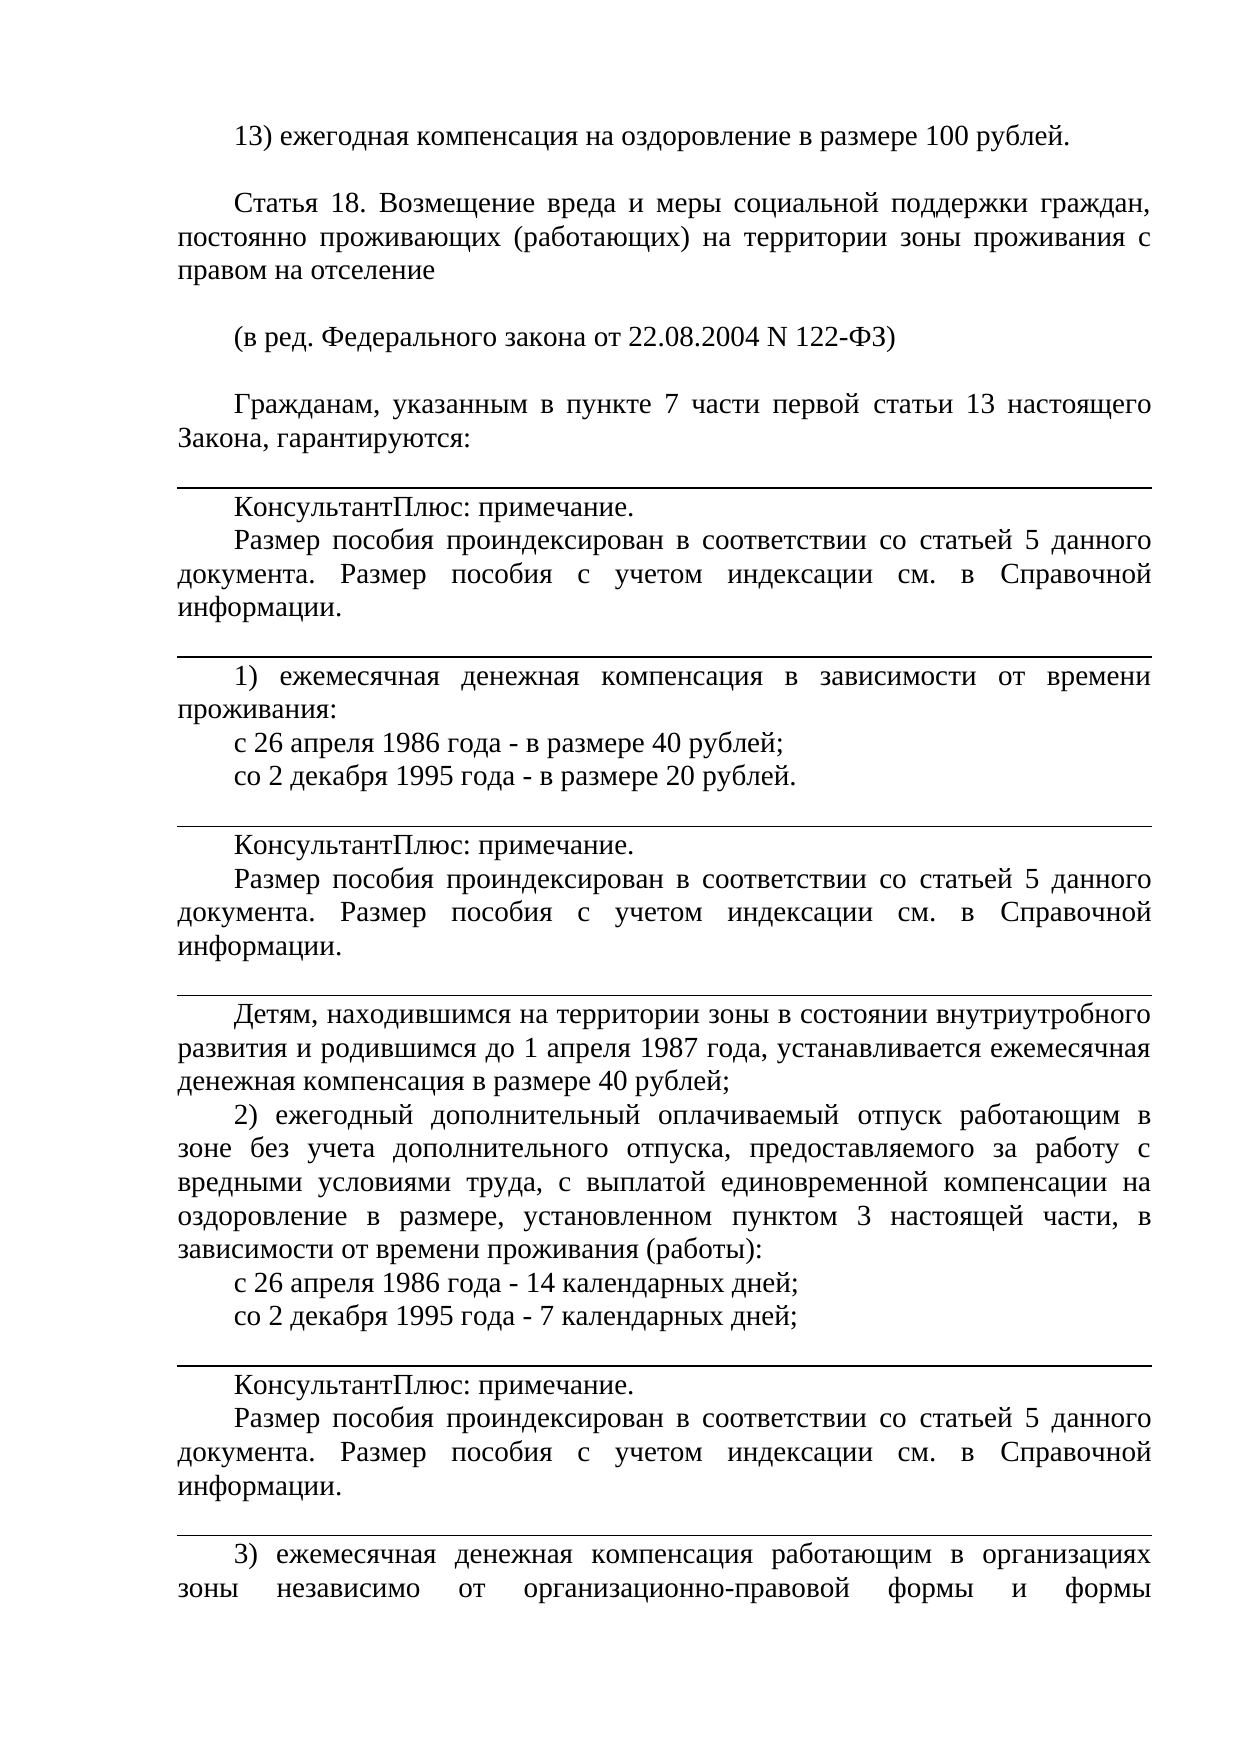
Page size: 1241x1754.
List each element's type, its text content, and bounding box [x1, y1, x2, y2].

text Размер пособия проиндексирован в соответствии со статьей 5 данного документа. Размер пособия с учетом индексации см. в Справочной информации. [177, 861, 1152, 961]
text КонсультантПлюс: примечание. [177, 489, 1152, 522]
text Детям, находившимся на территории зоны в состоянии внутриутробного развития и родившимся до 1 апреля 1987 года, устанавливается ежемесячная денежная компенсация в размере 40 рублей; [177, 996, 1152, 1097]
text (в ред. Федерального закона от 22.08.2004 N 122-ФЗ) [177, 319, 1152, 353]
text КонсультантПлюс: примечание. [177, 827, 1152, 861]
text КонсультантПлюс: примечание. [177, 1367, 1152, 1401]
text с 26 апреля 1986 года - в размере 40 рублей; [177, 725, 1152, 758]
text с 26 апреля 1986 года - 14 календарных дней; [177, 1265, 1152, 1298]
text Размер пособия проиндексирован в соответствии со статьей 5 данного документа. Размер пособия с учетом индексации см. в Справочной информации. [177, 522, 1152, 623]
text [177, 1536, 1152, 1603]
text со 2 декабря 1995 года - 7 календарных дней; [177, 1298, 1152, 1332]
text со 2 декабря 1995 года - в размере 20 рублей. [177, 758, 1152, 792]
text Статья 18. Возмещение вреда и меры социальной поддержки граждан, постоянно проживающих (работающих) на территории зоны проживания с правом на отселение [177, 185, 1152, 286]
text Гражданам, указанным в пункте 7 части первой статьи 13 настоящего Закона, гарантируются: [177, 386, 1152, 453]
text 13) ежегодная компенсация на оздоровление в размере 100 рублей. [177, 118, 1152, 152]
text Размер пособия проиндексирован в соответствии со статьей 5 данного документа. Размер пособия с учетом индексации см. в Справочной информации. [177, 1401, 1152, 1501]
text 2) ежегодный дополнительный оплачиваемый отпуск работающим в зоне без учета дополнительного отпуска, предоставляемого за работу с вредными условиями труда, с выплатой единовременной компенсации на оздоровление в размере, установленном пунктом 3 настоящей части, в зависимости от времени проживания (работы): [177, 1097, 1152, 1265]
text 1) ежемесячная денежная компенсация в зависимости от времени проживания: [177, 658, 1152, 725]
